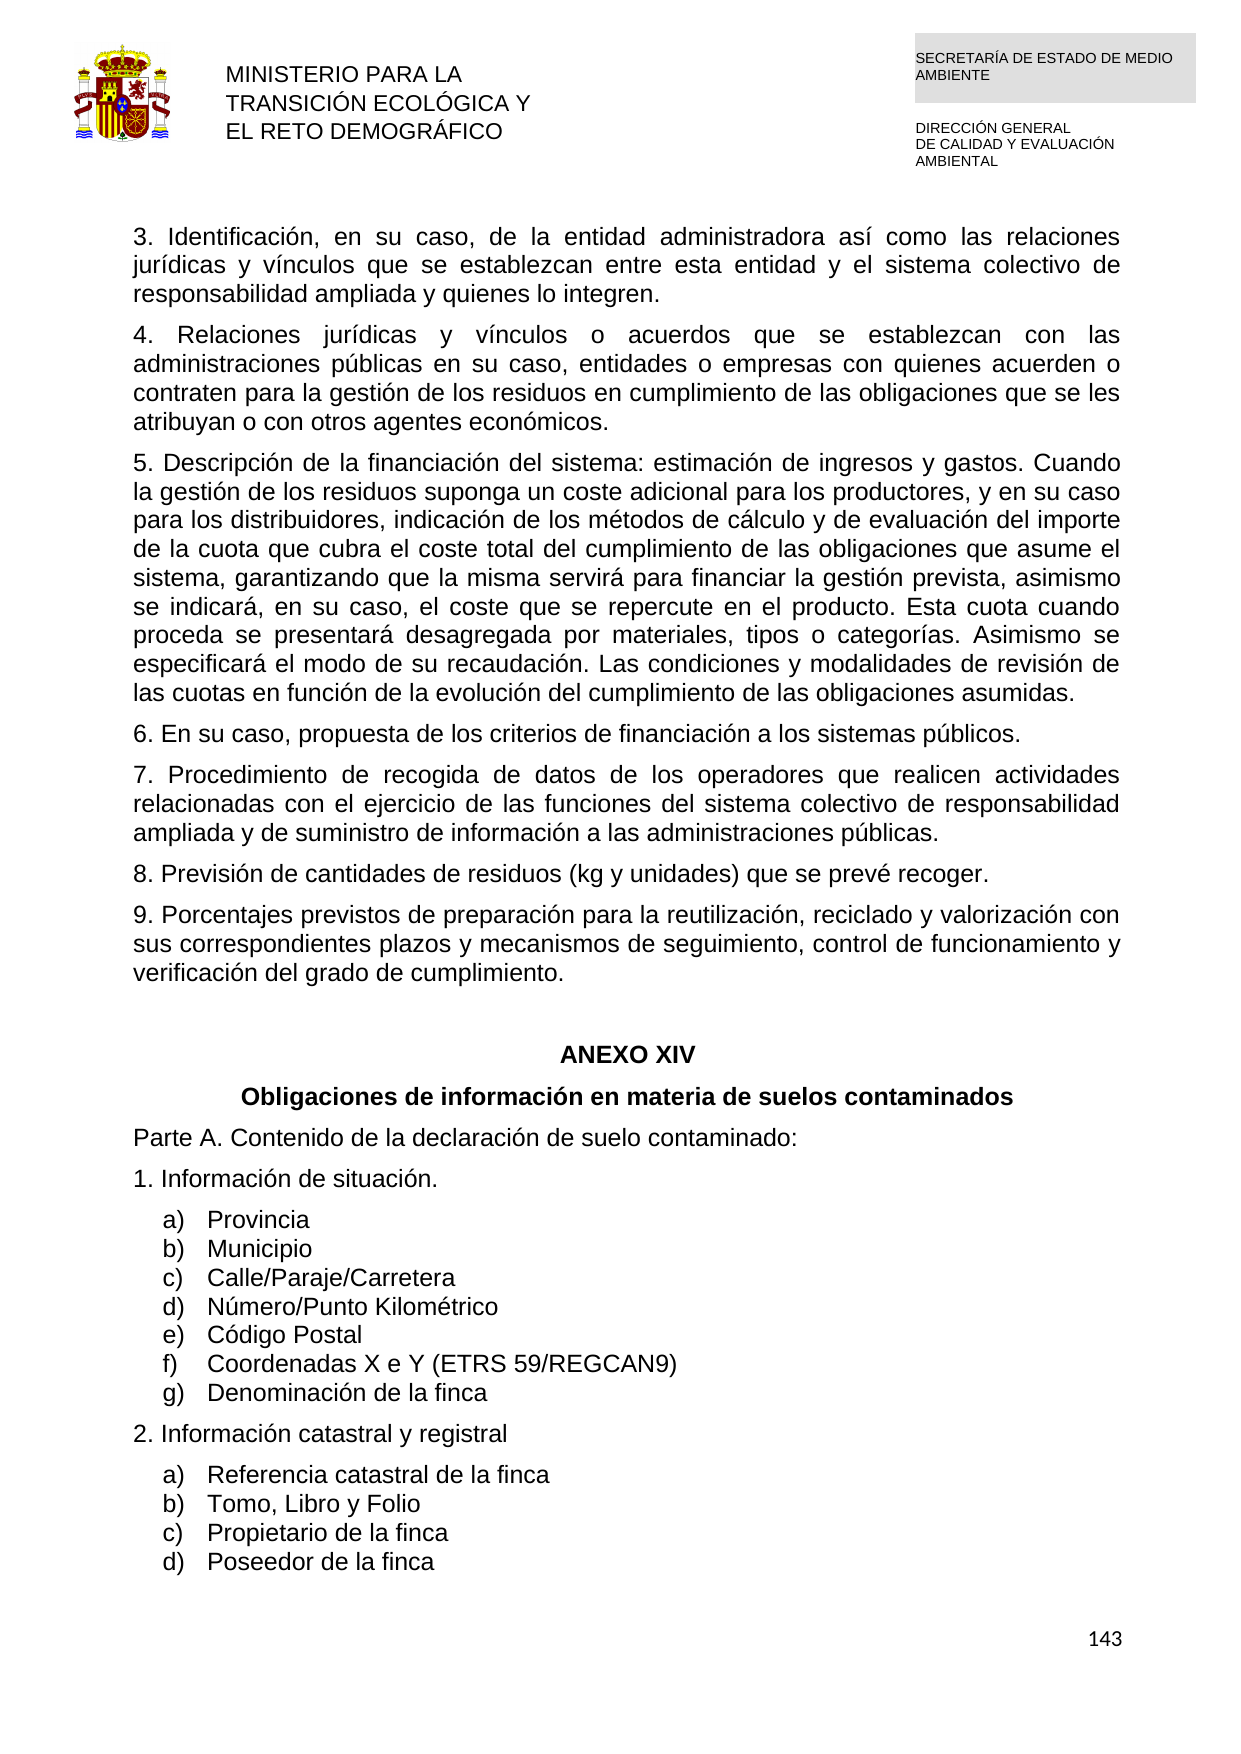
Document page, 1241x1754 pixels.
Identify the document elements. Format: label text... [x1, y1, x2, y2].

list Código Postal [162, 1320, 1122, 1349]
list Calle/Paraje/Carretera [162, 1263, 1122, 1292]
list Tomo, Libro y Folio [162, 1489, 1122, 1518]
list Número/Punto Kilométrico [162, 1292, 1122, 1320]
list Referencia catastral de la finca [162, 1460, 1122, 1489]
text 5. Descripción de la financiación del sistema: estimación de ingresos y gastos. Cuando la gestión de los residuos suponga un coste adicional para los productores, y en su caso para los distribuidores, indicación de los métodos de cálculo y de evaluación del importe de la cuota que cubra el coste total del cumplimiento de las obligaciones que asume el sistema, garantizando que la misma servirá para financiar la gestión prevista, asimismo se indicará, en su caso, el coste que se repercute en el producto. Esta cuota cuando proceda se presentará desagregada por materiales, tipos o categorías. Asimismo se especificará el modo de su recaudación. Las condiciones y modalidades de revisión de las cuotas en función de la evolución del cumplimiento de las obligaciones asumidas. [133, 448, 1122, 707]
text 8. Previsión de cantidades de residuos (kg y unidades) que se prevé recoger. [133, 859, 1122, 888]
list Poseedor de la finca [162, 1547, 1122, 1575]
text ANEXO XIV [133, 1040, 1122, 1069]
text 1. Información de situación. [133, 1164, 1122, 1193]
list Denominación de la finca [162, 1378, 1122, 1407]
text 2. Información catastral y registral [133, 1419, 1122, 1448]
text 7. Procedimiento de recogida de datos de los operadores que realicen actividades relacionadas con el ejercicio de las funciones del sistema colectivo de responsabilidad ampliada y de suministro de información a las administraciones públicas. [133, 760, 1122, 847]
list Coordenadas X e Y (ETRS 59/REGCAN9) [162, 1349, 1122, 1378]
list Municipio [162, 1234, 1122, 1263]
text 6. En su caso, propuesta de los criterios de financiación a los sistemas públicos. [133, 719, 1122, 748]
text Parte A. Contenido de la declaración de suelo contaminado: [133, 1123, 1122, 1152]
text 4. Relaciones jurídicas y vínculos o acuerdos que se establezcan con las administraciones públicas en su caso, entidades o empresas con quienes acuerden o contraten para la gestión de los residuos en cumplimiento de las obligaciones que se les atribuyan o con otros agentes económicos. [133, 320, 1122, 435]
text 3. Identificación, en su caso, de la entidad administradora así como las relaciones jurídicas y vínculos que se establezcan entre esta entidad y el sistema colectivo de responsabilidad ampliada y quienes lo integren. [133, 222, 1122, 308]
text Obligaciones de información en materia de suelos contaminados [133, 1082, 1122, 1110]
list Propietario de la finca [162, 1518, 1122, 1547]
text 9. Porcentajes previstos de preparación para la reutilización, reciclado y valorización con sus correspondientes plazos y mecanismos de seguimiento, control de funcionamiento y verificación del grado de cumplimiento. [133, 900, 1122, 987]
list Provincia [162, 1205, 1122, 1234]
